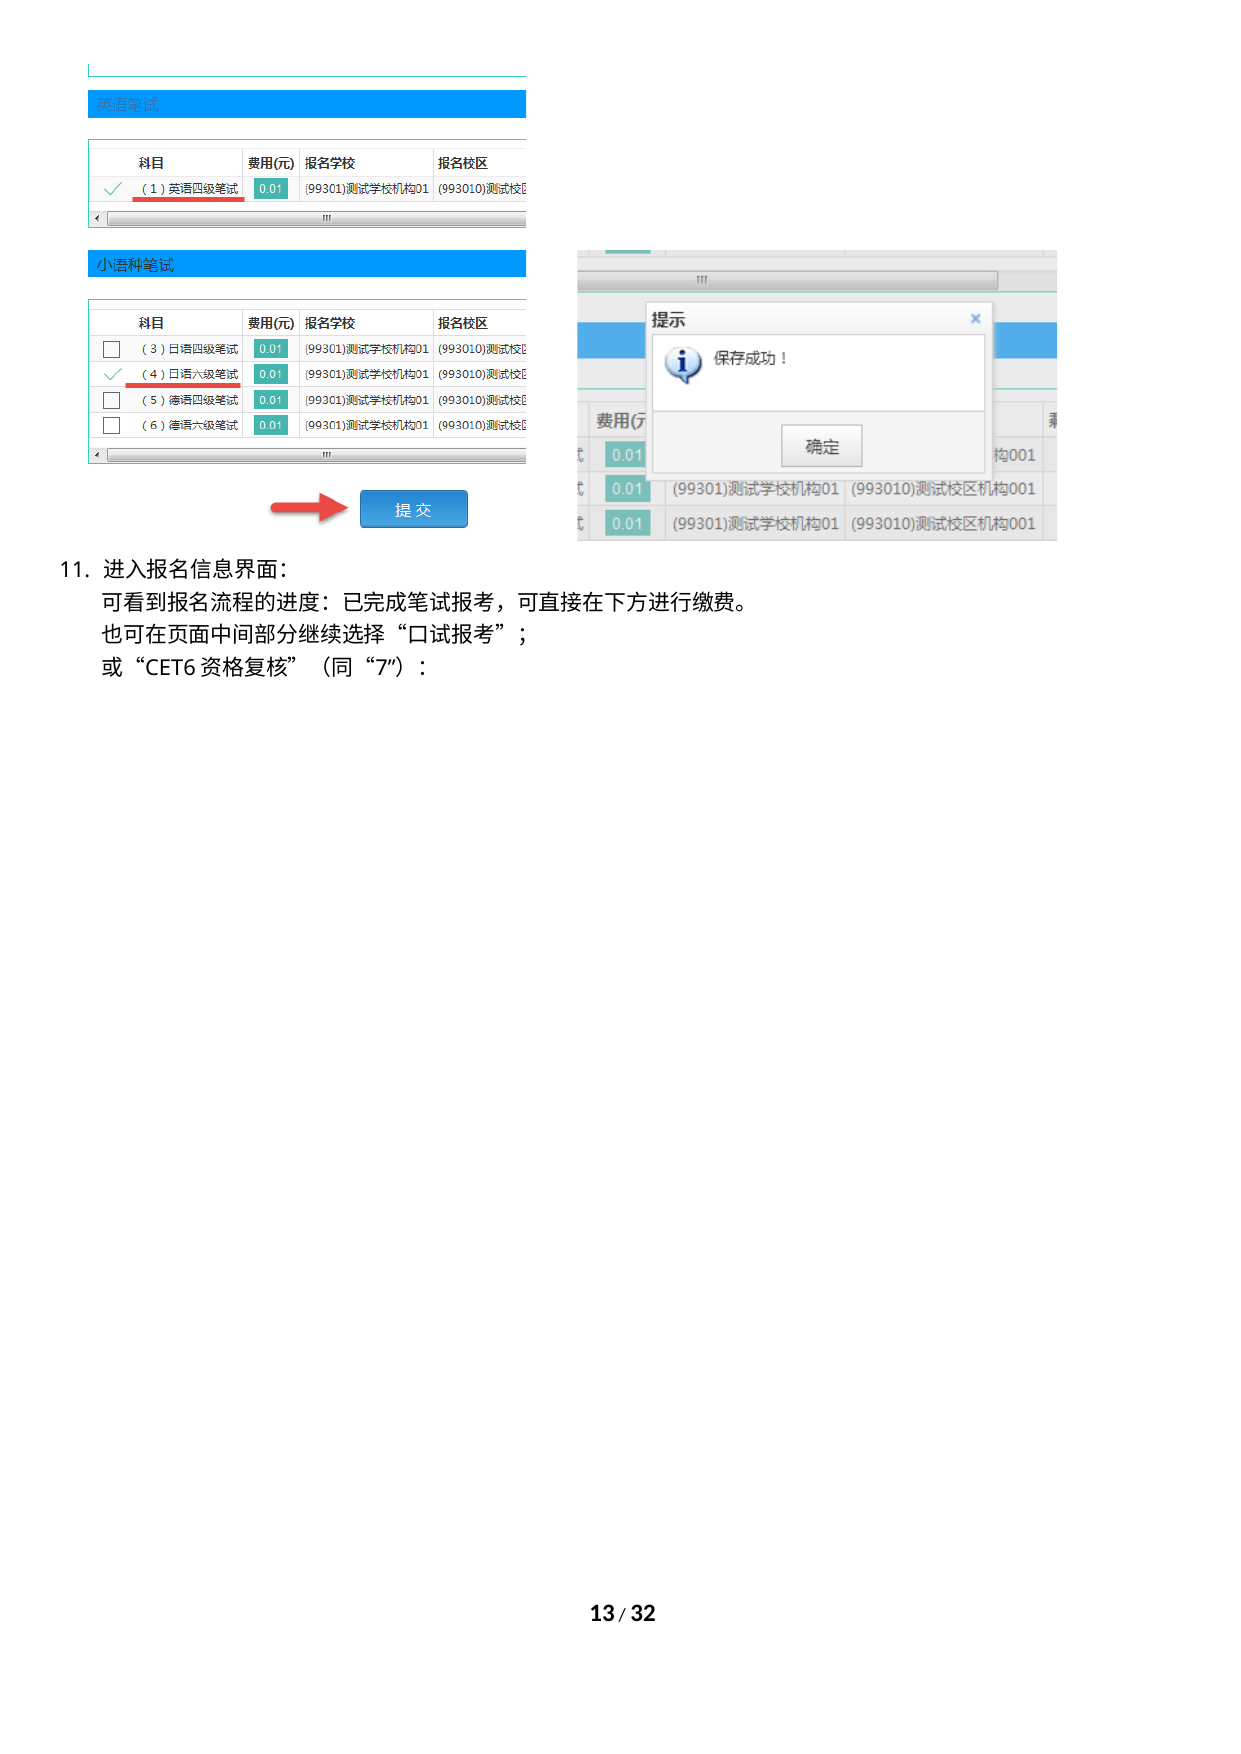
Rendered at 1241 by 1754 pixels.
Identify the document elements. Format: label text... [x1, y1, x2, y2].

list 也可在页面中间部分继续选择“口试报考”； [59, 617, 1181, 649]
picture [59, 64, 527, 541]
list 进入报名信息界面： [59, 552, 1181, 584]
list 或“CET6资格复核”（同“7”）： [59, 649, 1181, 682]
list 可看到报名流程的进度：已完成笔试报考，可直接在下方进行缴费。 [59, 584, 1181, 617]
picture [577, 250, 1058, 541]
